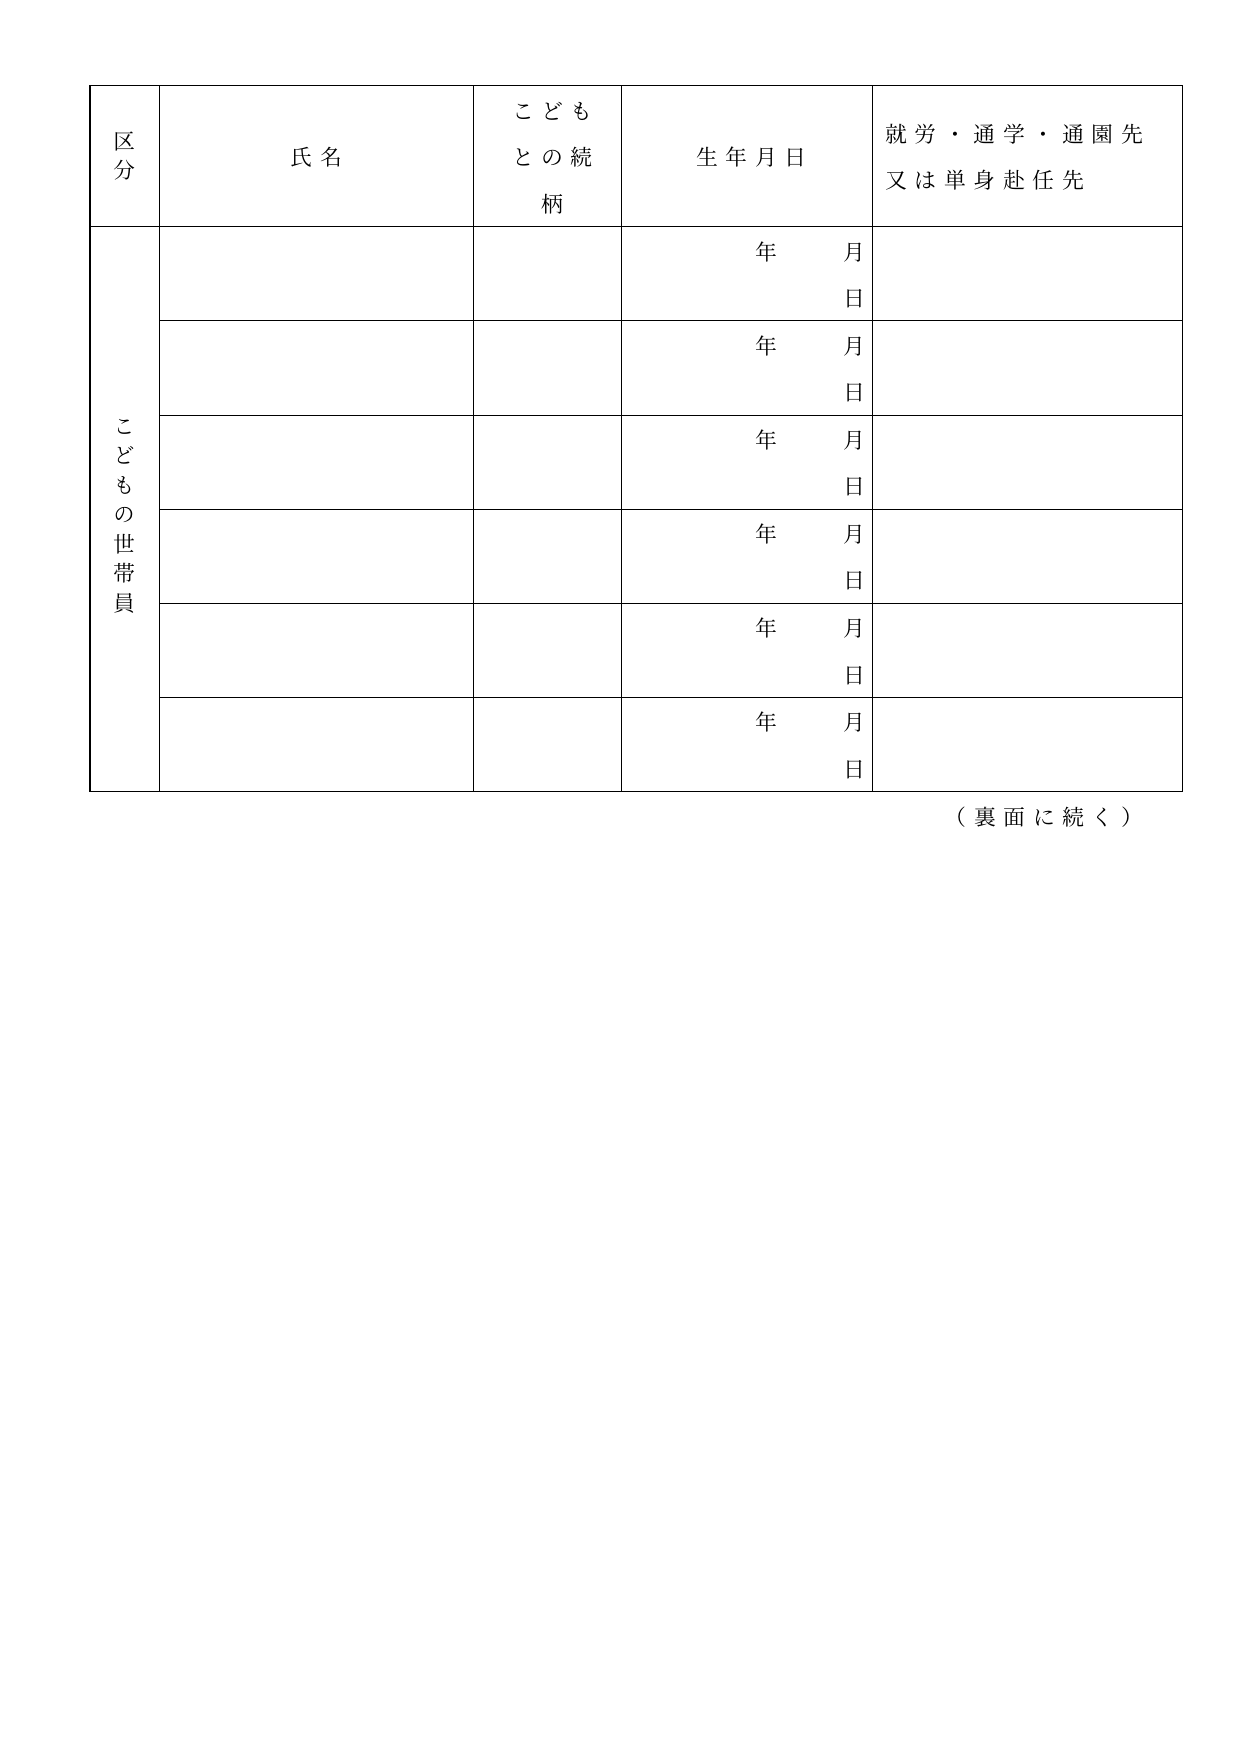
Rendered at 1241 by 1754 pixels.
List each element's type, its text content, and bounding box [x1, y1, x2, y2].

table_cell [474, 698, 621, 791]
text （裏面に続く） [89, 792, 1151, 839]
table_cell [873, 510, 1182, 603]
table_cell 年 月 日 [622, 604, 872, 697]
table_cell [873, 604, 1182, 697]
table_header 就労・通学・通園先 又は単身赴任先 [873, 86, 1182, 226]
table_cell [474, 416, 621, 509]
table_cell [160, 416, 473, 509]
table_header 区分 [91, 86, 159, 226]
table_cell 年 月 日 [622, 227, 872, 320]
table_header こども との続柄 [474, 86, 621, 226]
table_cell [160, 604, 473, 697]
table_cell 年 月 日 [622, 321, 872, 414]
table_cell [474, 321, 621, 414]
table_cell [873, 698, 1182, 791]
table_cell 年 月 日 [622, 416, 872, 509]
table_cell [873, 227, 1182, 320]
table_header 生年月日 [622, 86, 872, 226]
table_cell [160, 321, 473, 414]
table_header 氏名 [160, 86, 473, 226]
table_cell [474, 227, 621, 320]
table_cell こどもの世帯員 [91, 227, 159, 791]
table_cell [474, 510, 621, 603]
table_cell 年 月 日 [622, 510, 872, 603]
table_cell [160, 510, 473, 603]
table_cell [873, 416, 1182, 509]
table_cell [160, 698, 473, 791]
table_cell [873, 321, 1182, 414]
table_cell [474, 604, 621, 697]
table_cell [160, 227, 473, 320]
table_cell 年 月 日 [622, 698, 872, 791]
